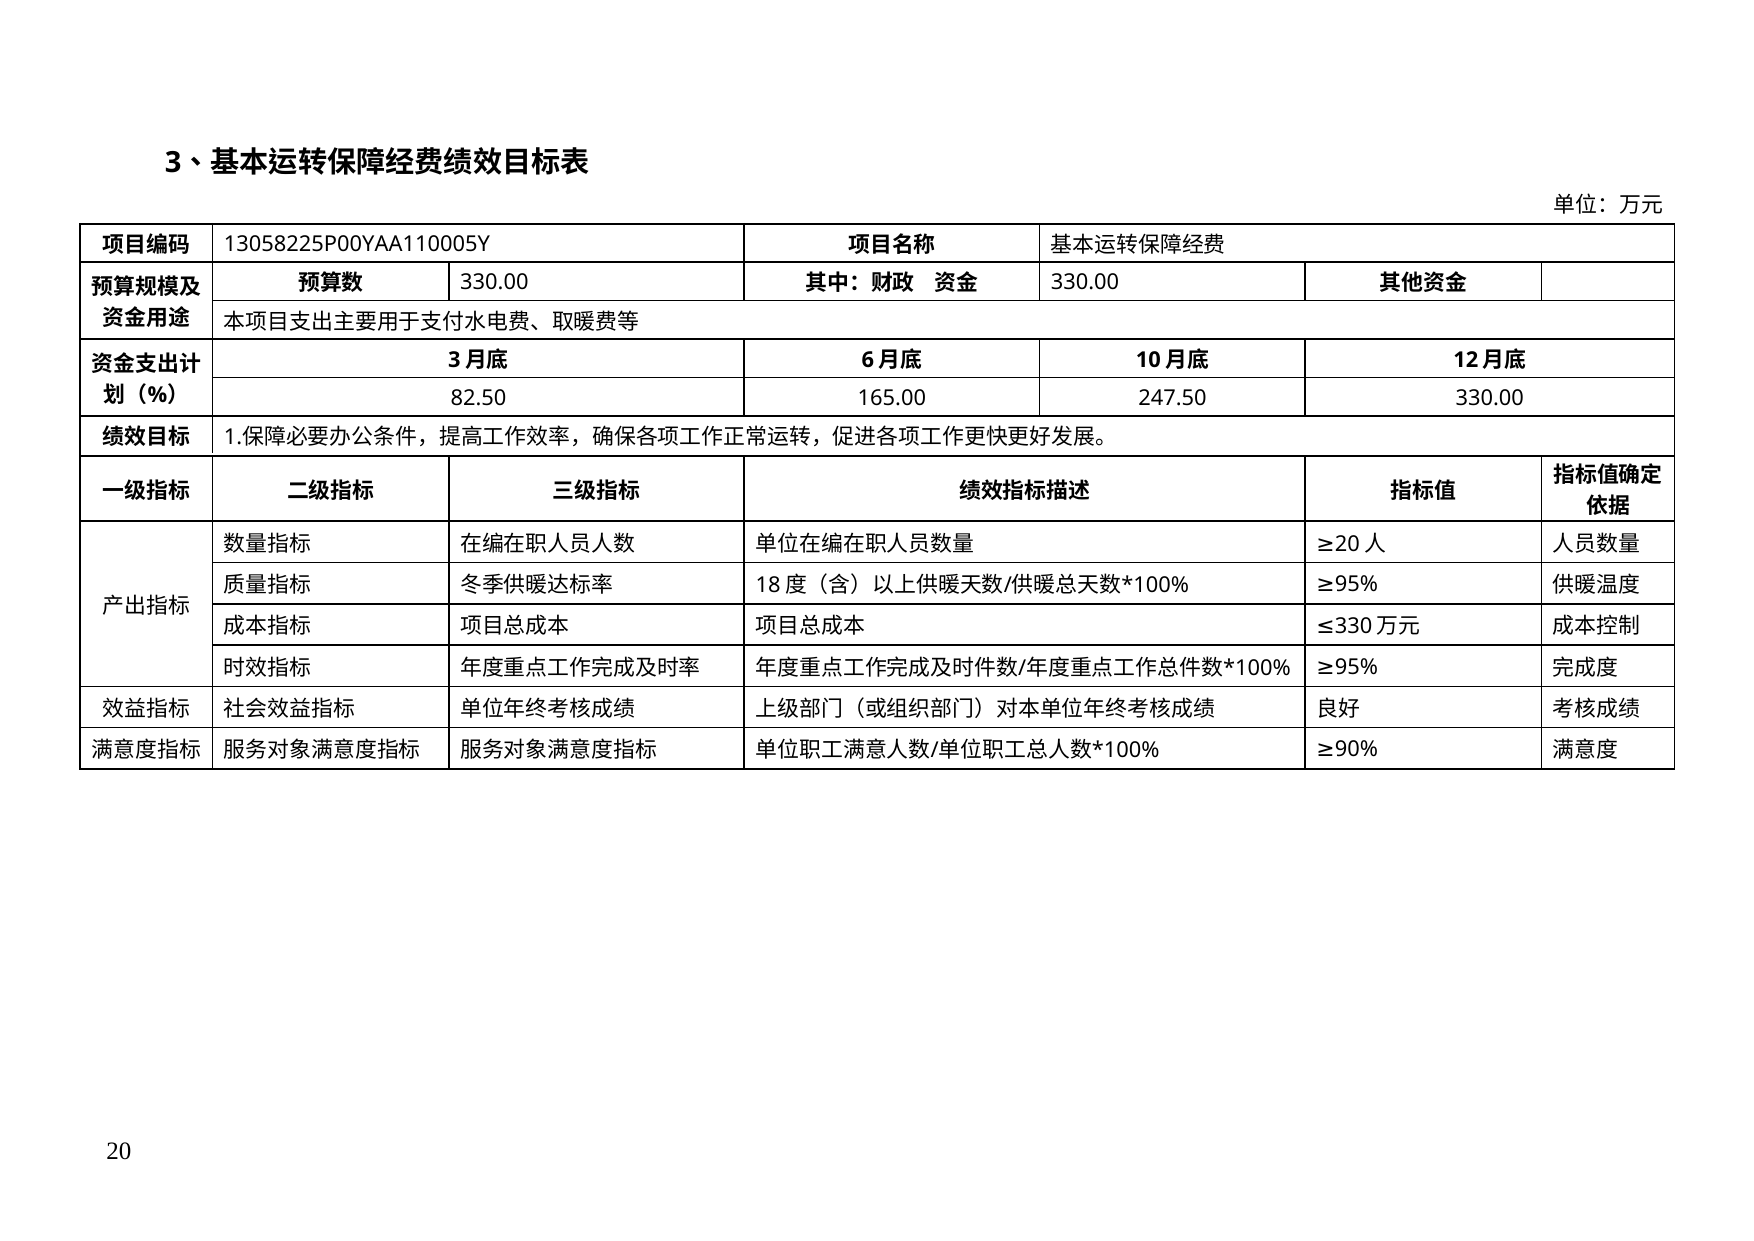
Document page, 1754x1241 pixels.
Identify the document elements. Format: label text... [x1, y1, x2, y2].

table_cell 项目总成本 [450, 605, 743, 644]
table_cell ≥95% [1306, 646, 1541, 686]
table_header 二级指标 [213, 457, 448, 520]
table_cell 成本控制 [1542, 605, 1674, 644]
table_cell 其他资金 [1306, 263, 1541, 300]
table_cell 18度（含）以上供暖天数/供暖总天数*100% [745, 563, 1304, 603]
table_cell 单位职工满意人数/单位职工总人数*100% [745, 728, 1304, 768]
table_header 指标值 [1306, 457, 1541, 520]
table_header 指标值确定依据 [1542, 457, 1674, 520]
table_cell 产出指标 [81, 522, 212, 686]
table_cell 6月底 [745, 340, 1039, 377]
table_cell 其中：财政 资金 [745, 263, 1039, 300]
table_header 一级指标 [81, 457, 212, 520]
table_cell 单位在编在职人员数量 [745, 522, 1304, 561]
table_cell 成本指标 [213, 605, 448, 644]
table_cell 社会效益指标 [213, 687, 448, 727]
table_cell [1542, 263, 1674, 300]
table_cell 绩效目标 [81, 417, 212, 453]
table_cell 上级部门（或组织部门）对本单位年终考核成绩 [745, 687, 1304, 727]
table_cell 人员数量 [1542, 522, 1674, 561]
table_header 绩效指标描述 [745, 457, 1304, 520]
table_cell 满意度指标 [81, 728, 212, 768]
table_cell 330.00 [450, 263, 743, 300]
table_cell 330.00 [1306, 378, 1674, 415]
table_cell ≥95% [1306, 563, 1541, 603]
table_cell 考核成绩 [1542, 687, 1674, 727]
table_cell 服务对象满意度指标 [450, 728, 743, 768]
table_cell 效益指标 [81, 687, 212, 727]
table_cell 247.50 [1040, 378, 1304, 415]
table_cell 10月底 [1040, 340, 1304, 377]
table_cell 13058225P00YAA110005Y [213, 225, 743, 261]
table_cell 82.50 [213, 378, 743, 415]
table_cell 单位年终考核成绩 [450, 687, 743, 727]
table_cell 1.保障必要办公条件，提高工作效率，确保各项工作正常运转，促进各项工作更快更好发展。 [213, 417, 1674, 453]
table_cell 完成度 [1542, 646, 1674, 686]
table_cell ≤330万元 [1306, 605, 1541, 644]
table_cell 3月底 [213, 340, 743, 377]
table_cell 基本运转保障经费 [1040, 225, 1674, 261]
table_cell 资金支出计划（%） [81, 340, 212, 415]
table_cell ≥90% [1306, 728, 1541, 768]
table_cell 在编在职人员人数 [450, 522, 743, 561]
table_header 单位：万元 [81, 183, 1674, 223]
table_cell 服务对象满意度指标 [213, 728, 448, 768]
table_cell 项目名称 [745, 225, 1039, 261]
table_cell 预算数 [213, 263, 448, 300]
table_cell 项目编码 [81, 225, 212, 261]
table_cell 供暖温度 [1542, 563, 1674, 603]
text 3、基本运转保障经费绩效目标表 [106, 142, 1648, 181]
table_cell 满意度 [1542, 728, 1674, 768]
table_cell 330.00 [1040, 263, 1304, 300]
table_cell 质量指标 [213, 563, 448, 603]
table_cell 年度重点工作完成及时件数/年度重点工作总件数*100% [745, 646, 1304, 686]
table_cell 数量指标 [213, 522, 448, 561]
table_cell ≥20人 [1306, 522, 1541, 561]
table_cell 165.00 [745, 378, 1039, 415]
table_cell 良好 [1306, 687, 1541, 727]
table_cell 预算规模及资金用途 [81, 263, 212, 338]
table_cell 本项目支出主要用于支付水电费、取暖费等 [213, 301, 1674, 338]
table_cell 12月底 [1306, 340, 1674, 377]
table_cell 冬季供暖达标率 [450, 563, 743, 603]
table_header 三级指标 [450, 457, 743, 520]
table_cell 年度重点工作完成及时率 [450, 646, 743, 686]
table_cell 时效指标 [213, 646, 448, 686]
table_cell 项目总成本 [745, 605, 1304, 644]
